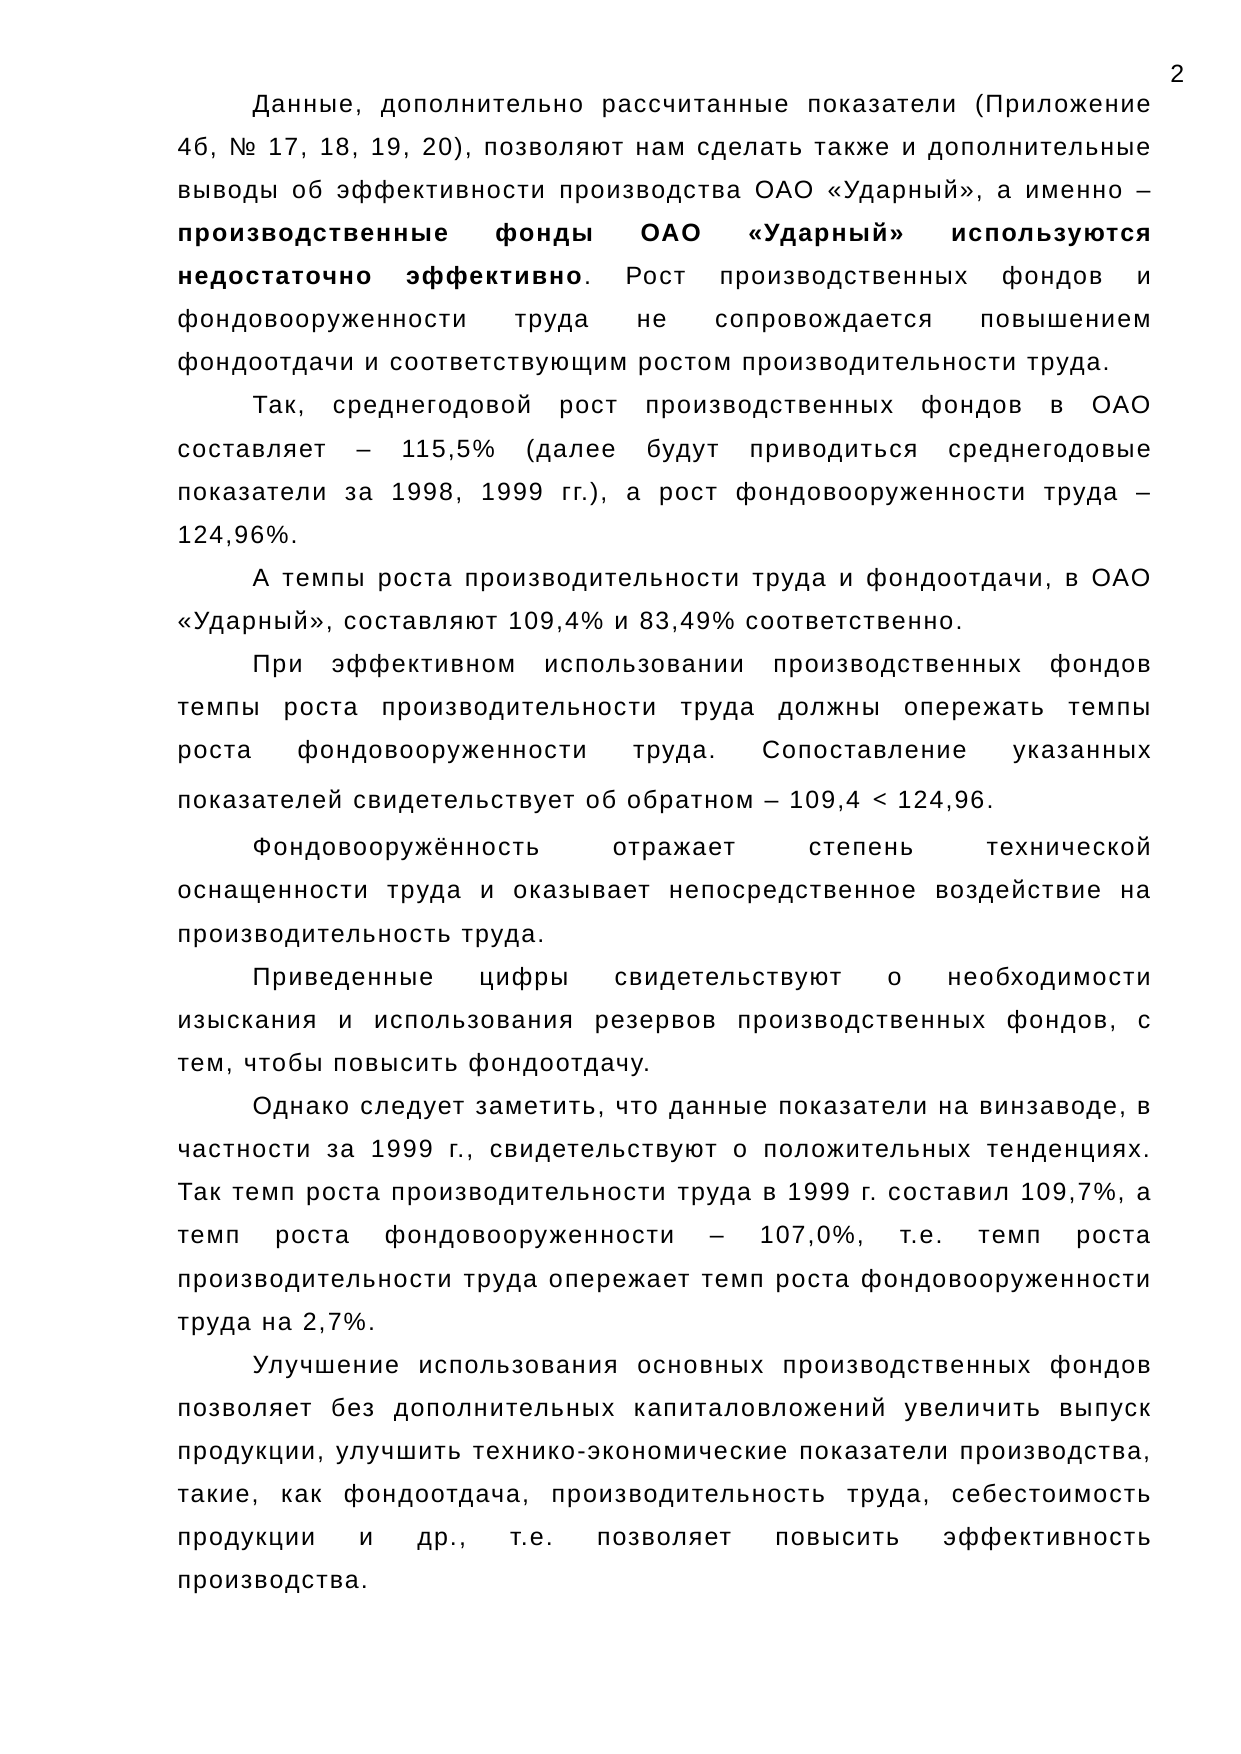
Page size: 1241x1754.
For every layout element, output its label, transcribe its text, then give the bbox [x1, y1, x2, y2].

text А темпы роста производительности труда и фондоотдачи, в ОАО «Ударный», составляют 109,4% и 83,49% соответственно. [177, 563, 1152, 635]
text Однако следует заметить, что данные показатели на винзаводе, в частности за 1999 г., свидетельствуют о положительных тенденциях. Так темп роста производительности труда в 1999 г. составил 109,7%, а темп роста фондовооруженности – 107,0%, т.е. темп роста производительности труда опережает темп роста фондовооруженности труда на 2,7%. [177, 1091, 1152, 1335]
text Улучшение использования основных производственных фондов позволяет без дополнительных капиталовложений увеличить выпуск продукции, улучшить технико-экономические показатели производства, такие, как фондоотдача, производительность труда, себестоимость продукции и др., т.е. позволяет повысить эффективность производства. [177, 1350, 1152, 1594]
text Так, среднегодовой рост производственных фондов в ОАО составляет – 115,5% (далее будут приводиться среднегодовые показатели за 1998, 1999 гг.), а рост фондовооруженности труда – 124,96%. [177, 391, 1152, 549]
text При эффективном использовании производственных фондов темпы роста производительности труда должны опережать темпы роста фондовооруженности труда. Сопоставление указанных показателей свидетельствует об обратном – 109,4 < 124,96. [177, 649, 1152, 815]
text Данные, дополнительно рассчитанные показатели (Приложение 4б, № 17, 18, 19, 20), позволяют нам сделать также и дополнительные выводы об эффективности производства ОАО «Ударный», а именно – производственные фонды ОАО «Ударный» используются недостаточно эффективно. Рост производственных фондов и фондовооруженности труда не сопровождается повышением фондоотдачи и соответствующим ростом производительности труда. [177, 89, 1152, 376]
text Фондовооружённость отражает степень технической оснащенности труда и оказывает непосредственное воздействие на производительность труда. [177, 832, 1152, 947]
text Приведенные цифры свидетельствуют о необходимости изыскания и использования резервов производственных фондов, с тем, чтобы повысить фондоотдачу. [177, 962, 1152, 1077]
